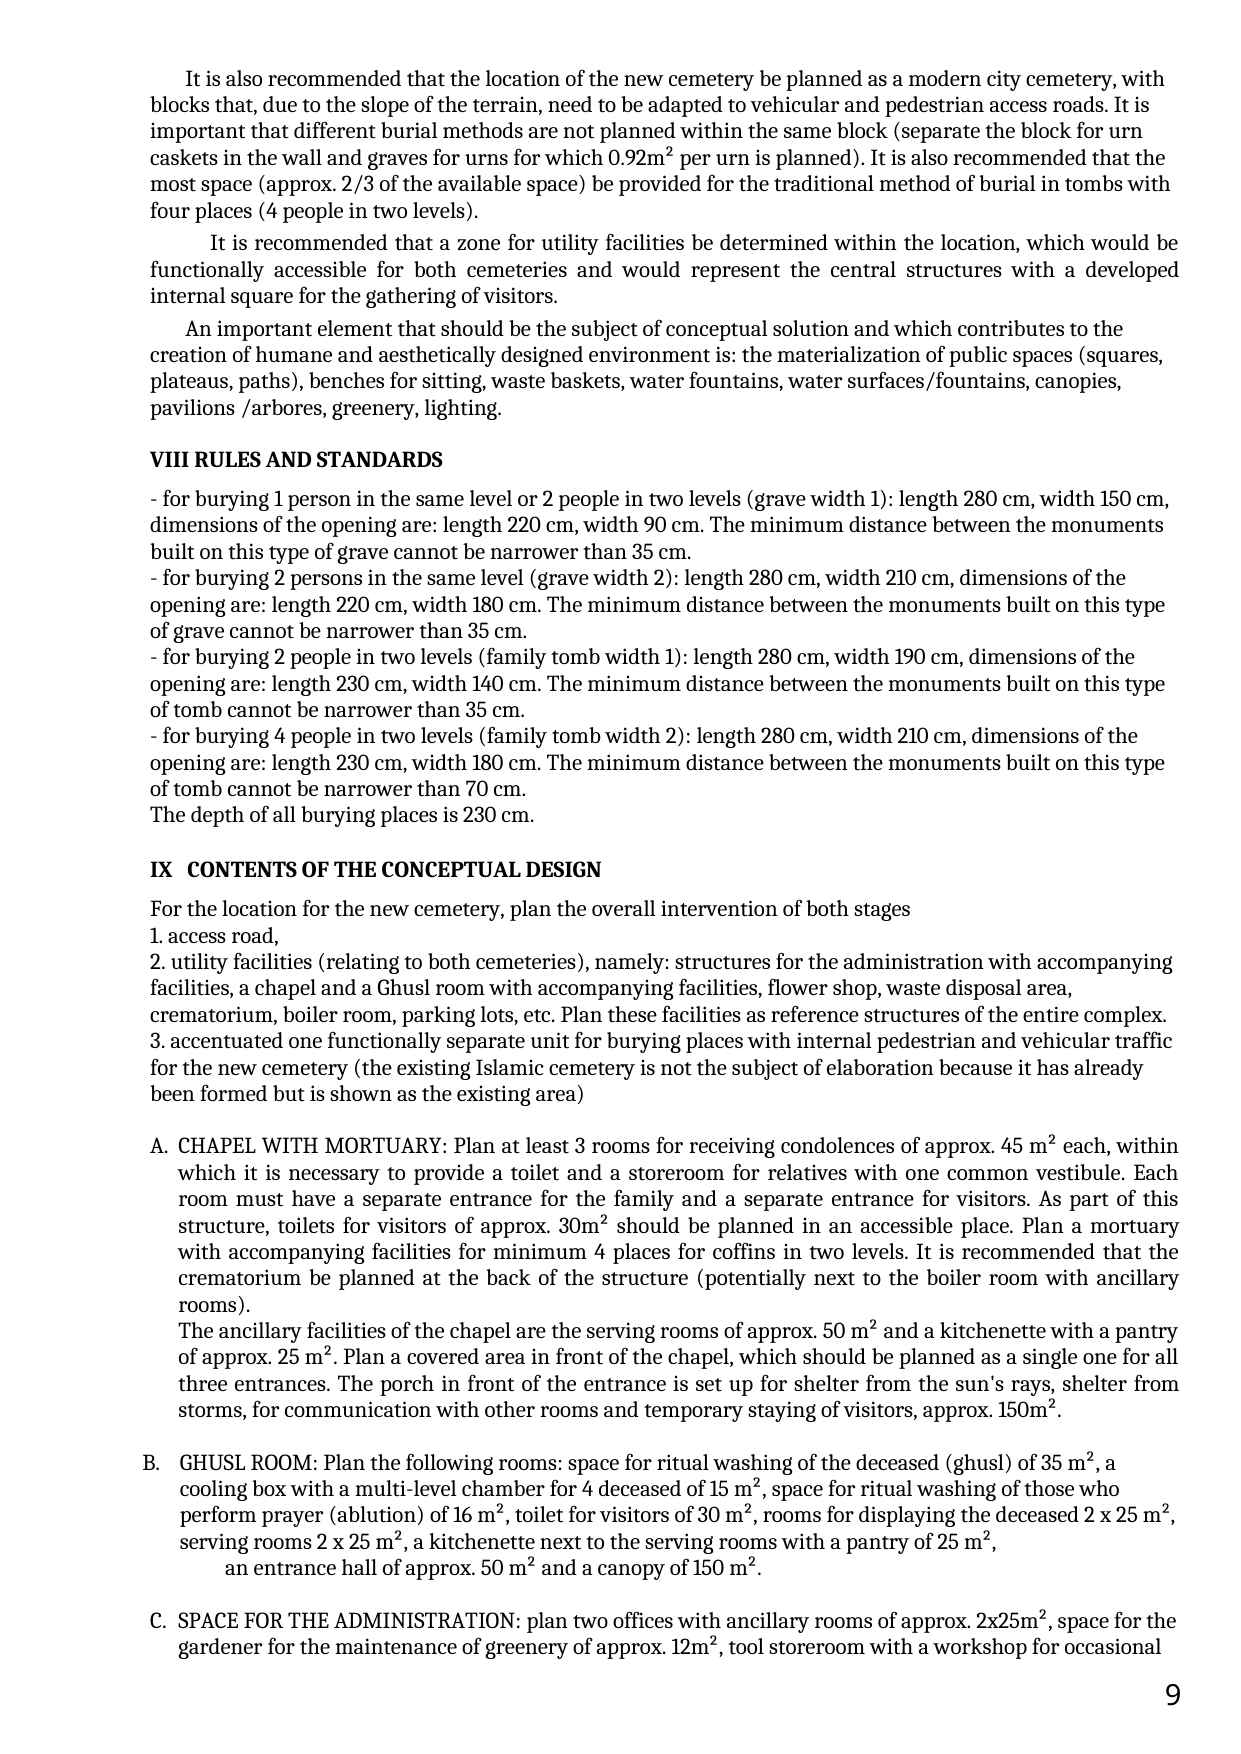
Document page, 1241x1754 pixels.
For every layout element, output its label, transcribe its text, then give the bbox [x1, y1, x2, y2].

text - for burying 4 people in two levels (family tomb width 2): length 280 cm, width 210 cm, dimensions of the opening are: length 230 cm, width 180 cm. The minimum distance between the monuments built on this type of tomb cannot be narrower than 70 cm. [150, 723, 1181, 802]
text 3. accentuated one functionally separate unit for burying places with internal pedestrian and vehicular traffic for the new cemetery (the existing Islamic cemetery is not the subject of elaboration because it has already been formed but is shown as the existing area) [150, 1028, 1181, 1107]
text For the location for the new cemetery, plan the overall intervention of both stages [150, 896, 1181, 922]
subtitle VIII RULES AND STANDARDS [150, 447, 1181, 473]
text An important element that should be the subject of conceptual solution and which contributes to the creation of humane and aesthetically designed environment is: the materialization of public spaces (squares, plateaus, paths), benches for sitting, waste baskets, water fountains, water surfaces/fountains, canopies, pavilions /arbores, greenery, lighting. [150, 315, 1181, 421]
text It is also recommended that the location of the new cemetery be planned as a modern city cemetery, with blocks that, due to the slope of the terrain, need to be adapted to vehicular and pedestrian access roads. It is important that different burial methods are not planned within the same block (separate the block for urn caskets in the wall and graves for urns for which 0.92m² per urn is planned). It is also recommended that the most space (approx. 2/3 of the available space) be provided for the traditional method of burial in tombs with four places (4 people in two levels). [150, 66, 1181, 224]
text - for burying 2 persons in the same level (grave width 2): length 280 cm, width 210 cm, dimensions of the opening are: length 220 cm, width 180 cm. The minimum distance between the monuments built on this type of grave cannot be narrower than 35 cm. [150, 565, 1181, 644]
text The ancillary facilities of the chapel are the serving rooms of approx. 50 m² and a kitchenette with a pantry of approx. 25 m². Plan a covered area in front of the chapel, which should be planned as a single one for all three entrances. The porch in front of the entrance is set up for shelter from the sun's rays, shelter from storms, for communication with other rooms and temporary staying of visitors, approx. 150m². [178, 1318, 1181, 1423]
text The depth of all burying places is 230 cm. [150, 802, 1181, 828]
list GHUSL ROOM: Plan the following rooms: space for ritual washing of the deceased (ghusl) of 35 m², a cooling box with a multi-level chamber for 4 deceased of 15 m², space for ritual washing of those who perform prayer (ablution) of 16 m², toilet for visitors of 30 m², rooms for displaying the deceased 2 x 25 m², serving rooms 2 x 25 m², a kitchenette next to the serving rooms with a pantry of 25 m², [142, 1449, 1181, 1555]
text - for burying 1 person in the same level or 2 people in two levels (grave width 1): length 280 cm, width 150 cm, dimensions of the opening are: length 220 cm, width 90 cm. The minimum distance between the monuments built on this type of grave cannot be narrower than 35 cm. [150, 486, 1181, 565]
subtitle IX CONTENTS OF THE CONCEPTUAL DESIGN [150, 857, 1181, 884]
text an entrance hall of approx. 50 m² and a canopy of 150 m². [225, 1555, 1181, 1581]
text It is recommended that a zone for utility facilities be determined within the location, which would be functionally accessible for both cemeteries and would represent the central structures with a developed internal square for the gathering of visitors. [150, 230, 1181, 309]
list CHAPEL WITH MORTUARY: Plan at least 3 rooms for receiving condolences of approx. 45 m² each, within which it is necessary to provide a toilet and a storeroom for relatives with one common vestibule. Each room must have a separate entrance for the family and a separate entrance for visitors. As part of this structure, toilets for visitors of approx. 30m² should be planned in an accessible place. Plan a mortuary with accompanying facilities for minimum 4 places for coffins in two levels. It is recommended that the crematorium be planned at the back of the structure (potentially next to the boiler room with ancillary rooms). [150, 1133, 1181, 1318]
text 2. utility facilities (relating to both cemeteries), namely: structures for the administration with accompanying facilities, a chapel and a Ghusl room with accompanying facilities, flower shop, waste disposal area, crematorium, boiler room, parking lots, etc. Plan these facilities as reference structures of the entire complex. [150, 949, 1181, 1028]
text 1. access road, [150, 922, 1181, 949]
text - for burying 2 people in two levels (family tomb width 1): length 280 cm, width 190 cm, dimensions of the opening are: length 230 cm, width 140 cm. The minimum distance between the monuments built on this type of tomb cannot be narrower than 35 cm. [150, 644, 1181, 723]
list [150, 1608, 1181, 1660]
